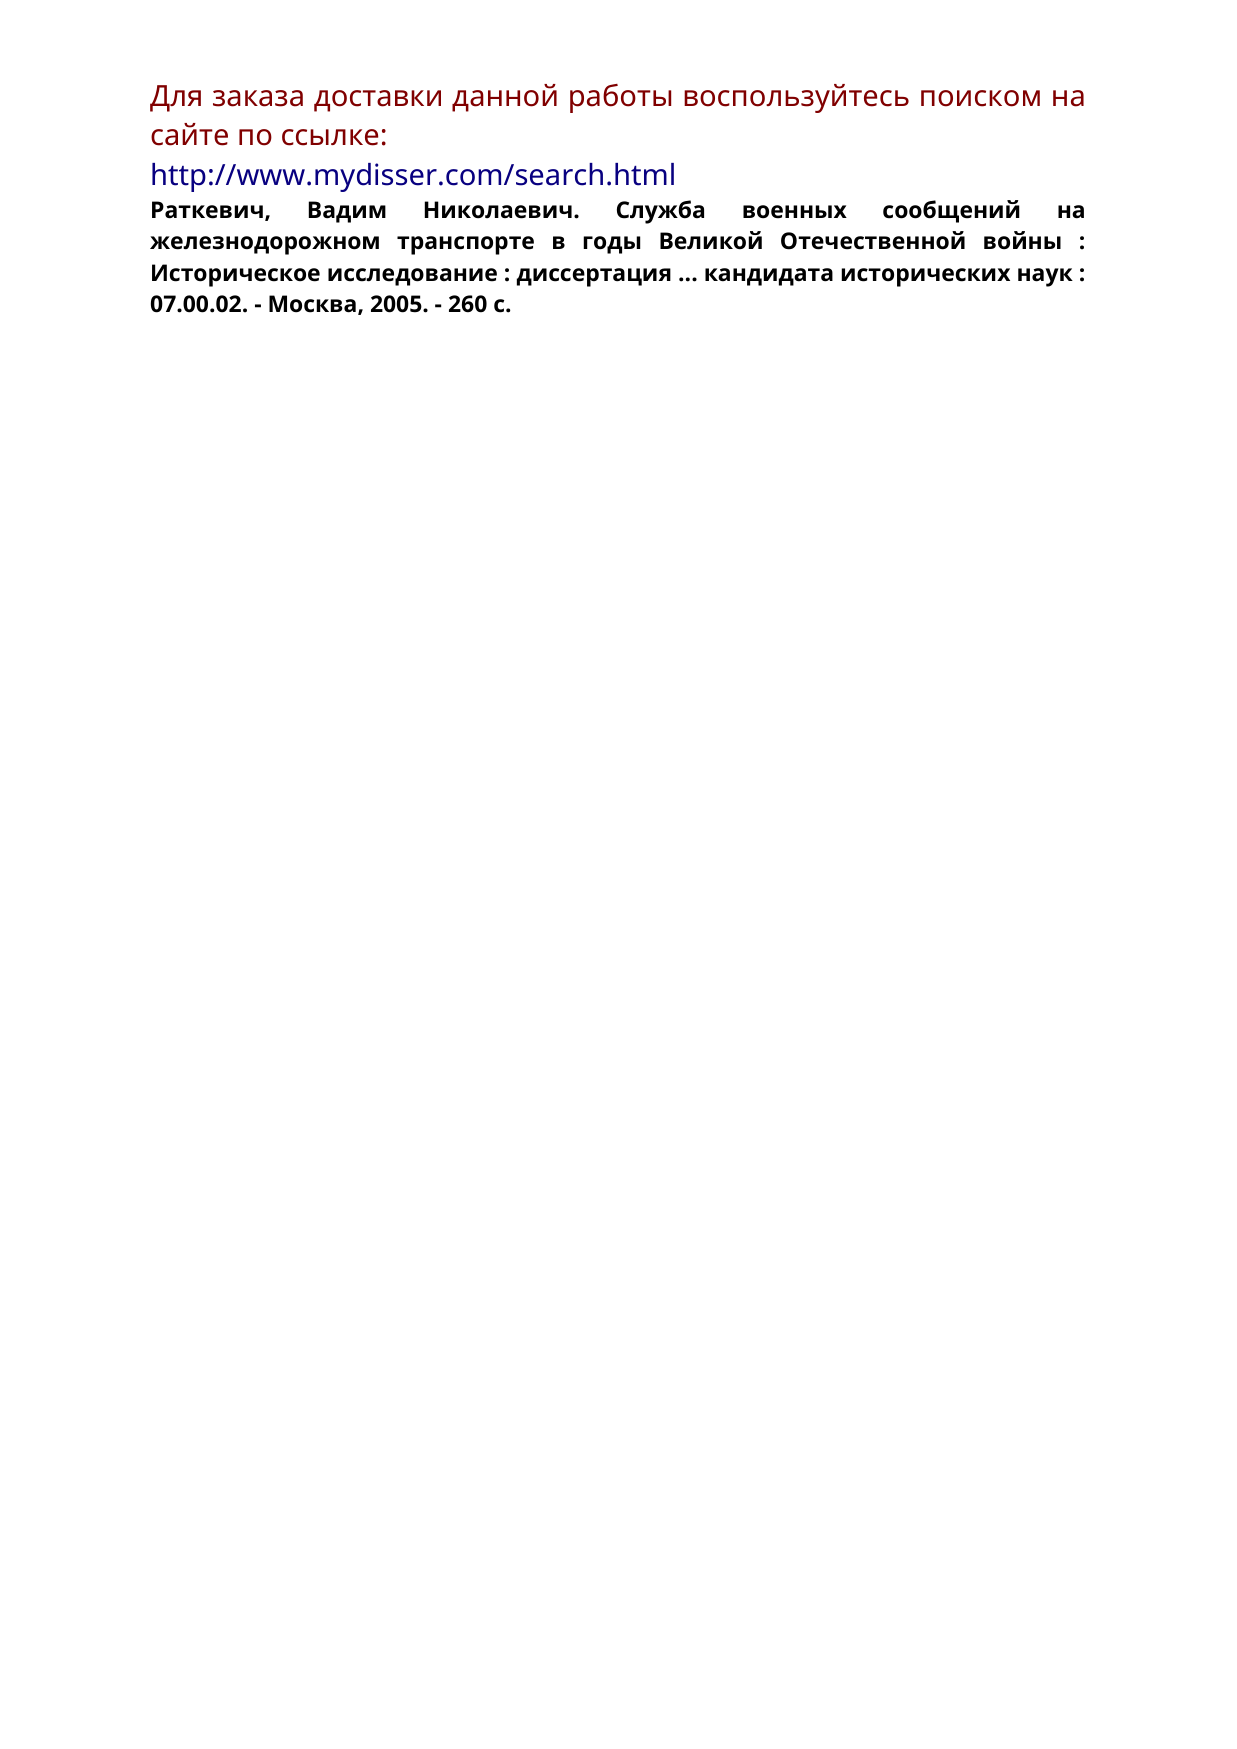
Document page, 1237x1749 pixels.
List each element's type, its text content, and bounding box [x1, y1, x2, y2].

text Раткевич, Вадим Николаевич. Служба военных сообщений на железнодорожном транспорте в годы Великой Отечественной войны : Историческое исследование : диссертация ... кандидата исторических наук : 07.00.02. - Москва, 2005. - 260 с. [150, 194, 1086, 319]
